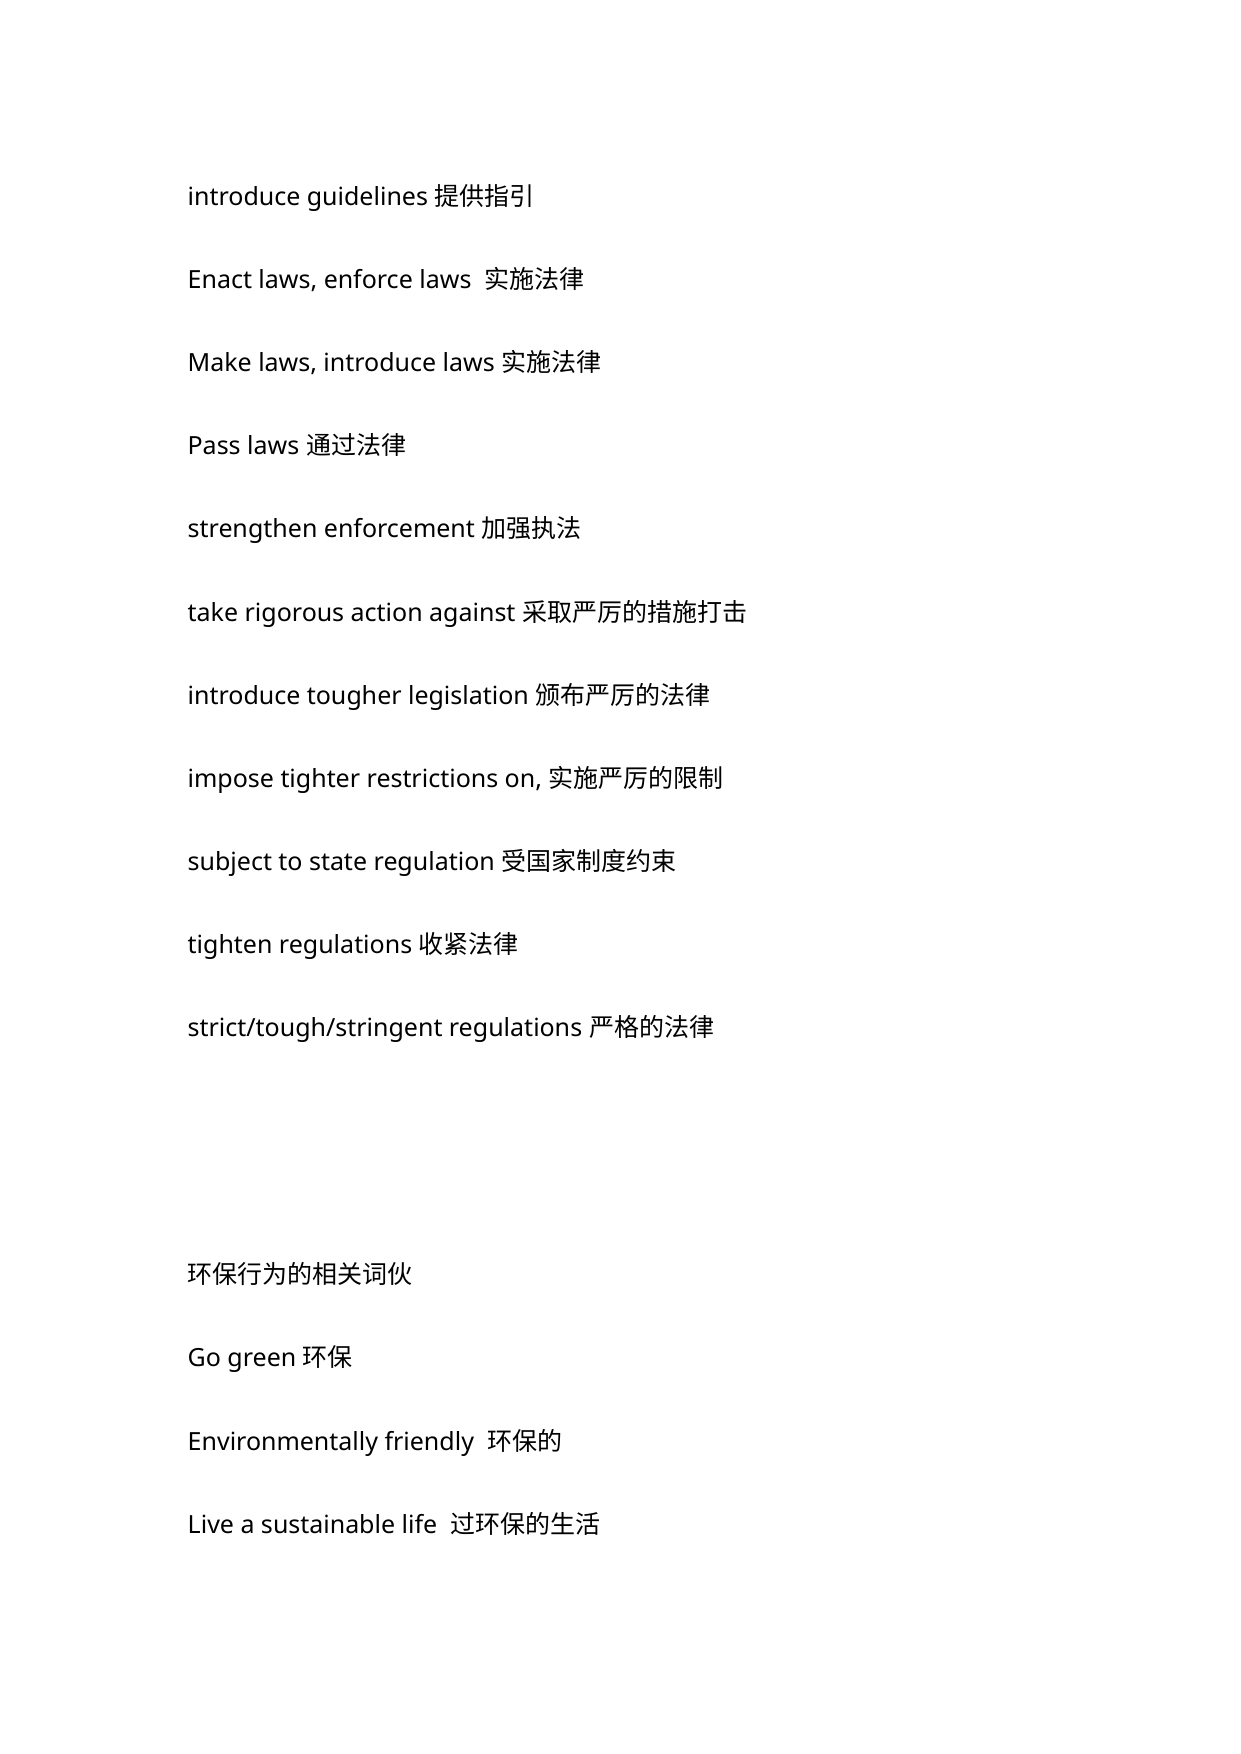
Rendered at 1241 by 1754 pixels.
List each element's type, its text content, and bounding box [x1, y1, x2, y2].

text Enact laws, enforce laws 实施法律 [187, 245, 1053, 310]
text introduce tougher legislation 颁布严厉的法律 [187, 661, 1053, 726]
text strengthen enforcement 加强执法 [187, 494, 1053, 559]
text impose tighter restrictions on, 实施严厉的限制 [187, 744, 1053, 809]
text Make laws, introduce laws 实施法律 [187, 328, 1053, 393]
text Live a sustainable life 过环保的生活 [187, 1490, 1053, 1555]
text Environmentally friendly 环保的 [187, 1407, 1053, 1472]
text Pass laws 通过法律 [187, 411, 1053, 476]
text take rigorous action against 采取严厉的措施打击 [187, 578, 1053, 643]
text Go green 环保 [187, 1323, 1053, 1388]
text tighten regulations 收紧法律 [187, 910, 1053, 975]
text subject to state regulation 受国家制度约束 [187, 827, 1053, 892]
text 环保行为的相关词伙 [187, 1240, 1053, 1305]
text introduce guidelines 提供指引 [187, 162, 1053, 227]
text strict/tough/stringent regulations 严格的法律 [187, 993, 1053, 1058]
